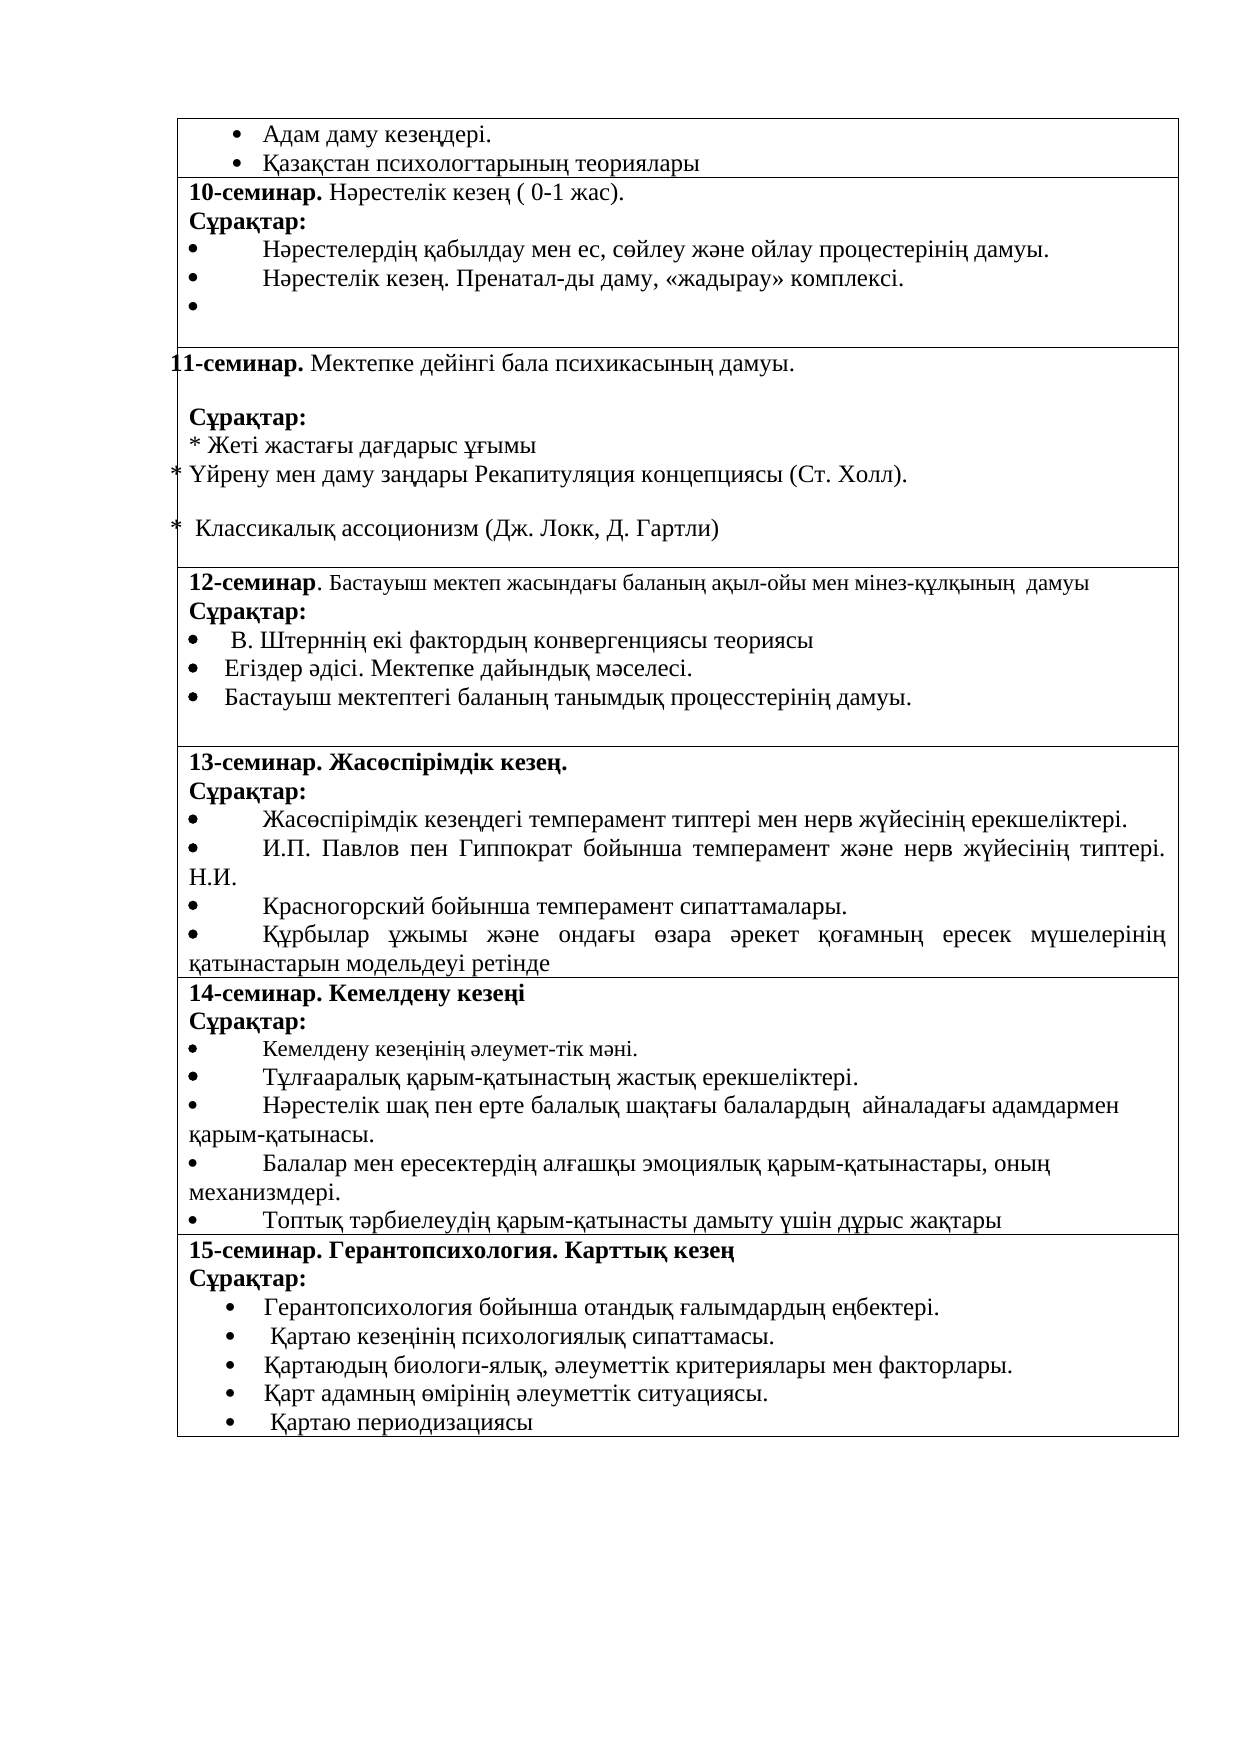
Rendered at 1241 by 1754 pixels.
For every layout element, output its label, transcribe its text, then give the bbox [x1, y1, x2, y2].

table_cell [178, 119, 1178, 176]
table_cell 10-семинар. Нәрестелік кезең ( 0-1 жас). Сұрақтар: Нәрестелердің қабылдау мен ес, сөйлеу және ойлау процестерінің дамуы. Нәрестелік кезең. Пренатал-ды даму, «жадырау» комплексі. [178, 178, 1178, 347]
table_cell 12-семинар. Бастауыш мектеп жасындағы баланың ақыл-ойы мен мінез-құлқының дамуы Сұрақтар: В. Штерннің екі фактордың конвергенциясы теориясы Егіздер әдісі. Мектепке дайындық мәселесі. Бастауыш мектептегі баланың танымдық процесстерінің дамуы. [178, 568, 1178, 746]
table_cell 13-семинар. Жасөспірімдік кезең. Сұрақтар: Жасөспірімдік кезеңдегі темперамент типтері мен нерв жүйесінің ерекшеліктері. И.П. Павлов пен Гиппократ бойынша темперамент және нерв жүйесінің типтері. Н.И. Красногорский бойынша темперамент сипаттамалары. Құрбылар ұжымы және ондағы өзара әрекет қоғамның ересек мүшелерінің қатынастарын модельдеуі ретінде [178, 747, 1178, 977]
table_cell 11-семинар. Мектепке дейінгі бала психикасының дамуы. Сұрақтар: * Жеті жастағы дағдарыс ұғымы * Үйрену мен даму заңдары Рекапитуляция концепциясы (Ст. Холл). * Классикалық ассоционизм (Дж. Локк, Д. Гартли) [178, 348, 1178, 567]
table_cell 15-семинар. Герантопсихология. Карттық кезең Сұрақтар: Герантопсихология бойынша отандық ғалымдардың еңбектері. Қартаю кезеңінің психологиялық сипаттамасы. Қартаюдың биологи-ялық, әлеуметтік критериялары мен факторлары. Қарт адамның өмірінің әлеуметтік ситуациясы. Қартаю периодизациясы [178, 1235, 1178, 1436]
table_cell 14-семинар. Кемелдену кезеңі Сұрақтар: Кемелдену кезеңінің әлеумет-тік мәні. Тұлғааралық қарым-қатынастың жастық ерекшеліктері. Нәрестелік шақ пен ерте балалық шақтағы балалардың айналадағы адамдармен қарым-қатынасы. Балалар мен ересектердің алғашқы эмоциялық қарым-қатынастары, оның механизмдері. Топтық тәрбиелеудің қарым-қатынасты дамыту үшін дұрыс жақтары [178, 978, 1178, 1234]
